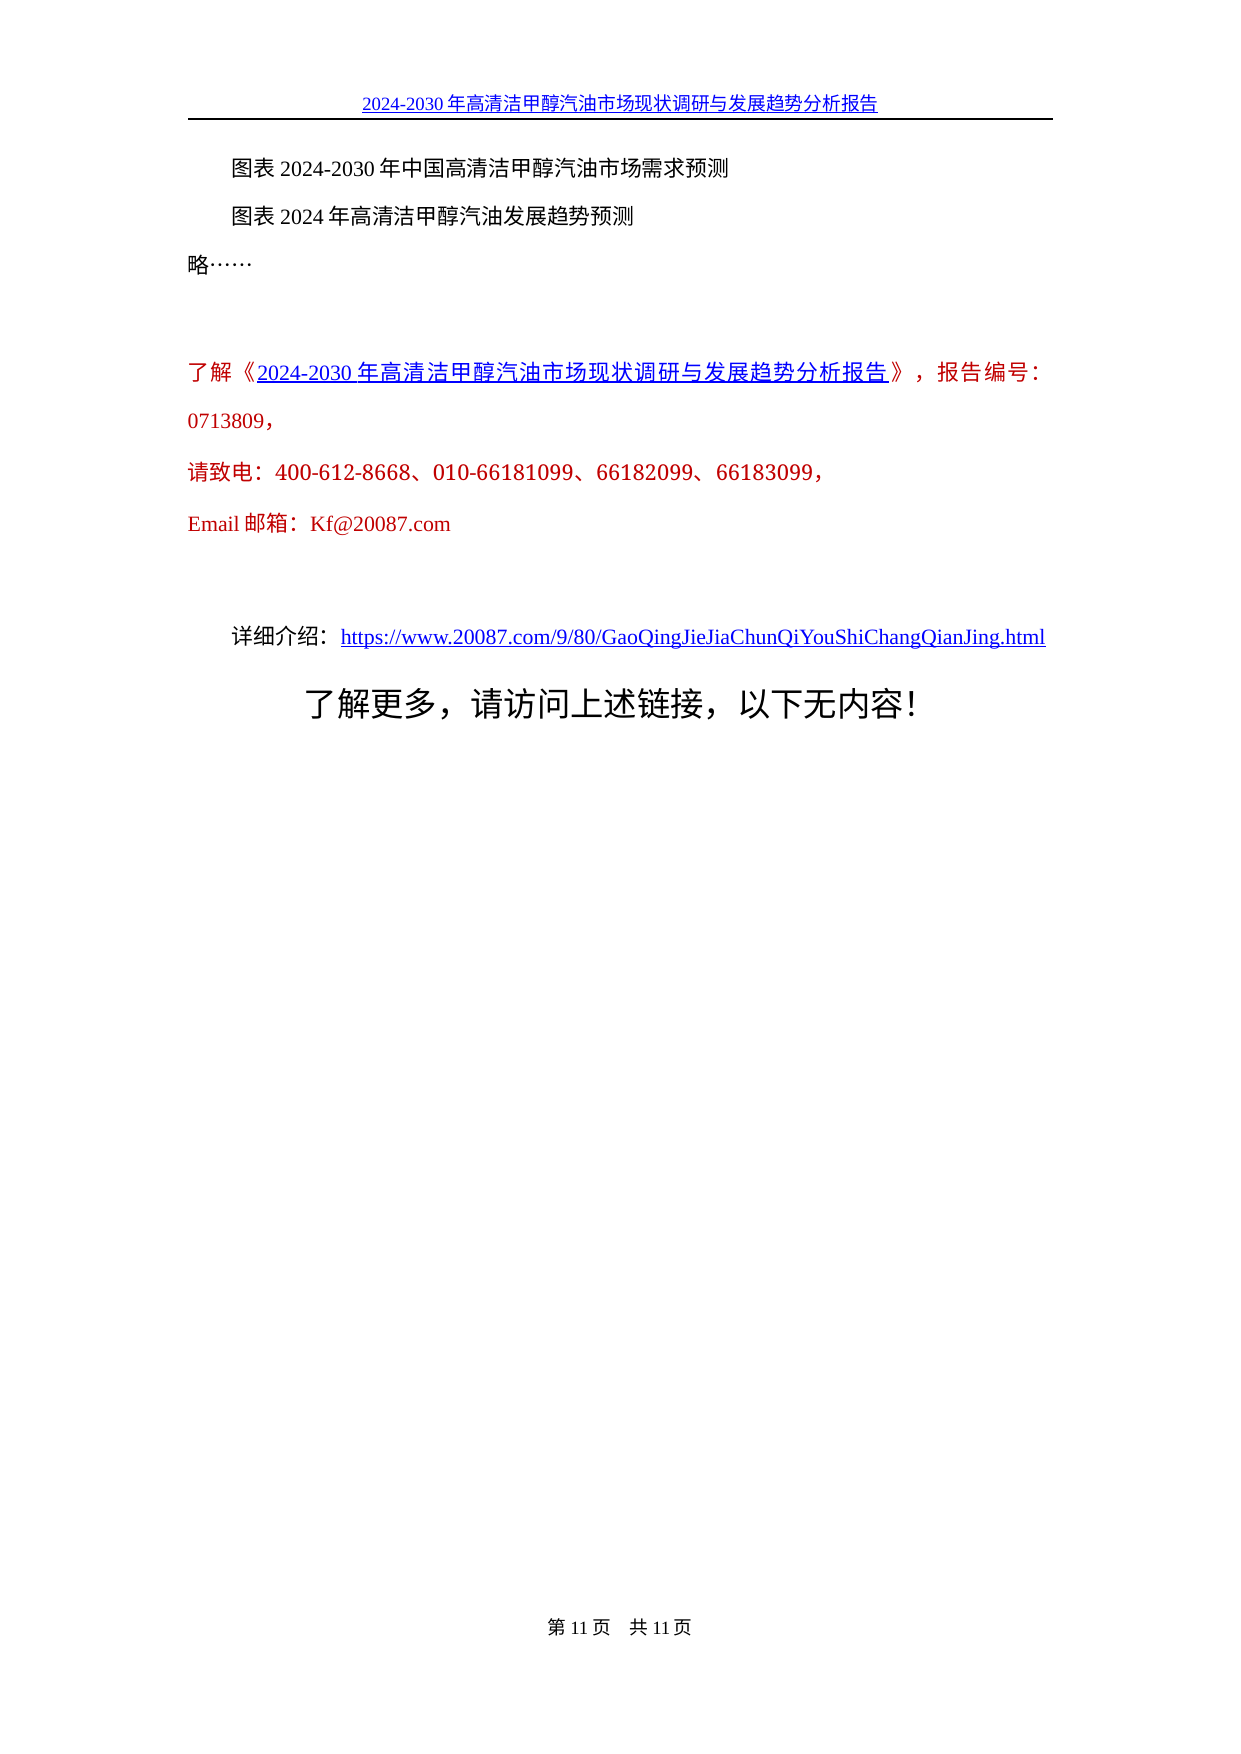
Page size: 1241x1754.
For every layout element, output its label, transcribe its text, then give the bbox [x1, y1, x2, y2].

text 详细介绍：https://www.20087.com/9/80/GaoQingJieJiaChunQiYouShiChangQianJing.html [187, 619, 1053, 651]
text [187, 150, 1053, 280]
text 请致电：400-612-8668、010-66181099、66182099、66183099， [187, 454, 1053, 487]
title 了解更多，请访问上述链接，以下无内容！ [187, 669, 1053, 734]
text Email邮箱：Kf@20087.com [187, 506, 1053, 538]
text 了解《2024-2030年高清洁甲醇汽油市场现状调研与发展趋势分析报告》，报告编号：0713809， [187, 354, 1053, 435]
